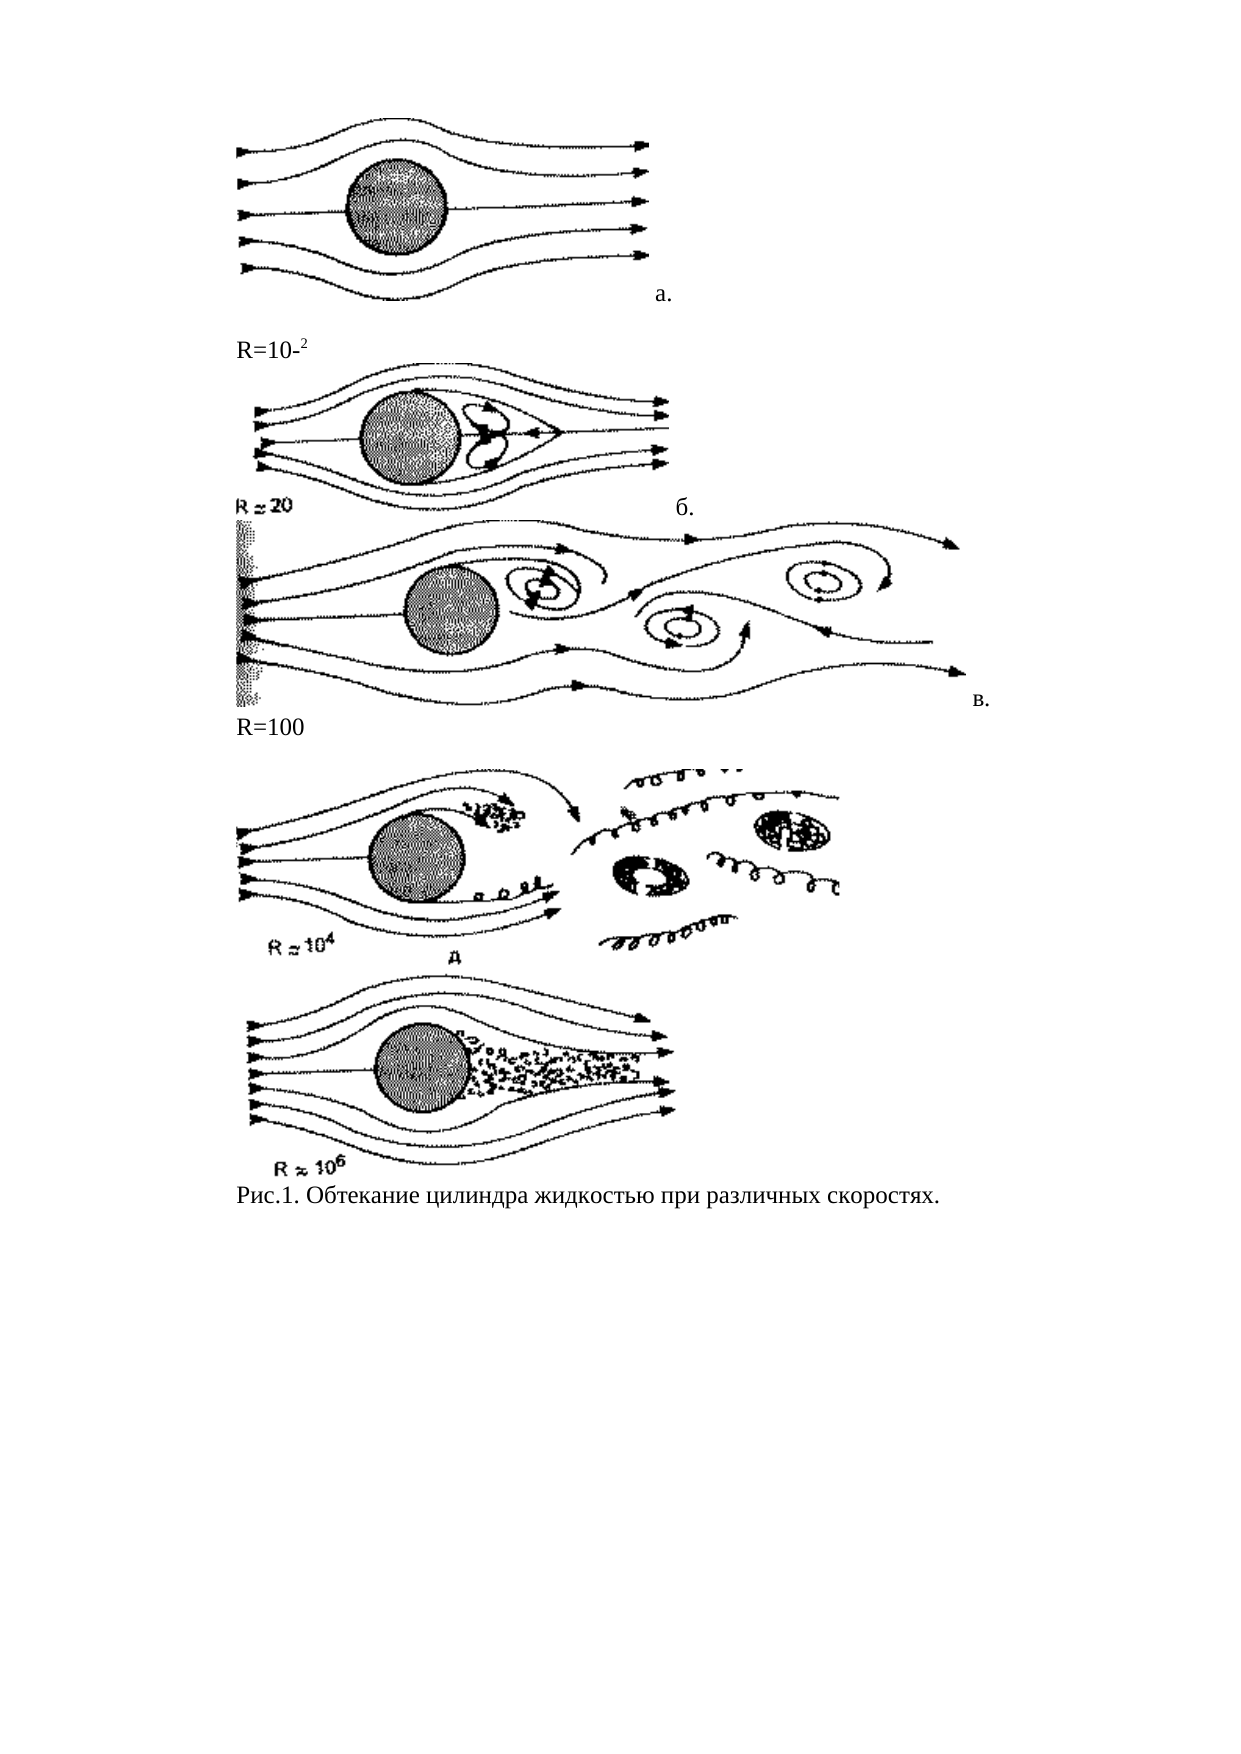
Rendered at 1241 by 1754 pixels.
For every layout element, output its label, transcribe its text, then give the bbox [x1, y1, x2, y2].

picture [236, 520, 966, 707]
text R=10-2 [177, 335, 1152, 364]
picture [236, 363, 669, 516]
picture [236, 118, 649, 301]
text Рис.1. Обтекание цилиндра жидкостью при различных скоростях. [177, 1181, 1152, 1209]
picture [236, 769, 840, 1181]
text R=100 [177, 712, 1152, 741]
